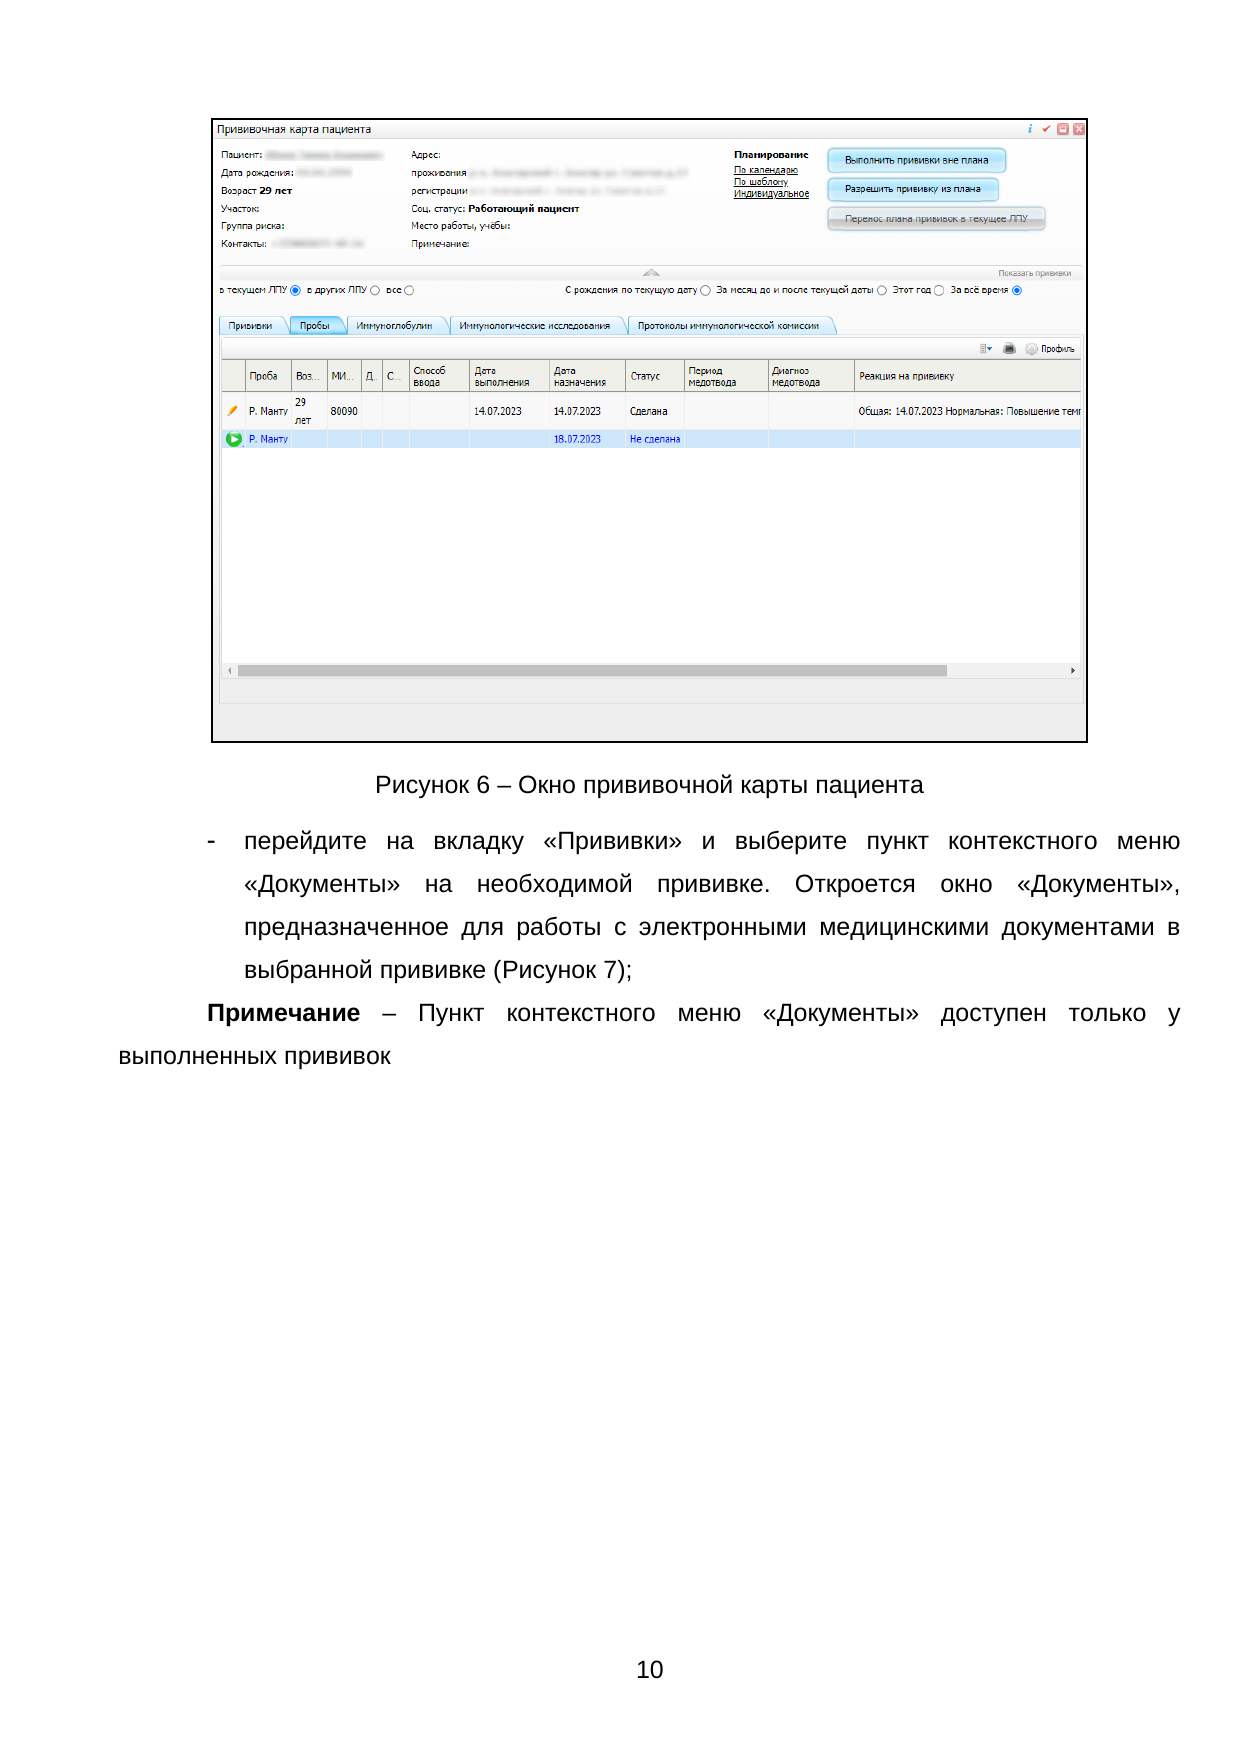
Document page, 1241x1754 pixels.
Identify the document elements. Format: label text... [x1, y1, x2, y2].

list перейдите на вкладку «Прививки» и выберите пункт контекстного меню «Документы» на необходимой прививке. Откроется окно «Документы», предназначенное для работы с электронными медицинскими документами в выбранной прививке (Рисунок 7); [207, 826, 1181, 984]
list Примечание – Пункт контекстного меню «Документы» доступен только у выполненных прививок [118, 998, 1181, 1070]
title Рисунок 6 – Окно прививочной карты пациента [118, 770, 1181, 799]
picture [213, 120, 1086, 741]
